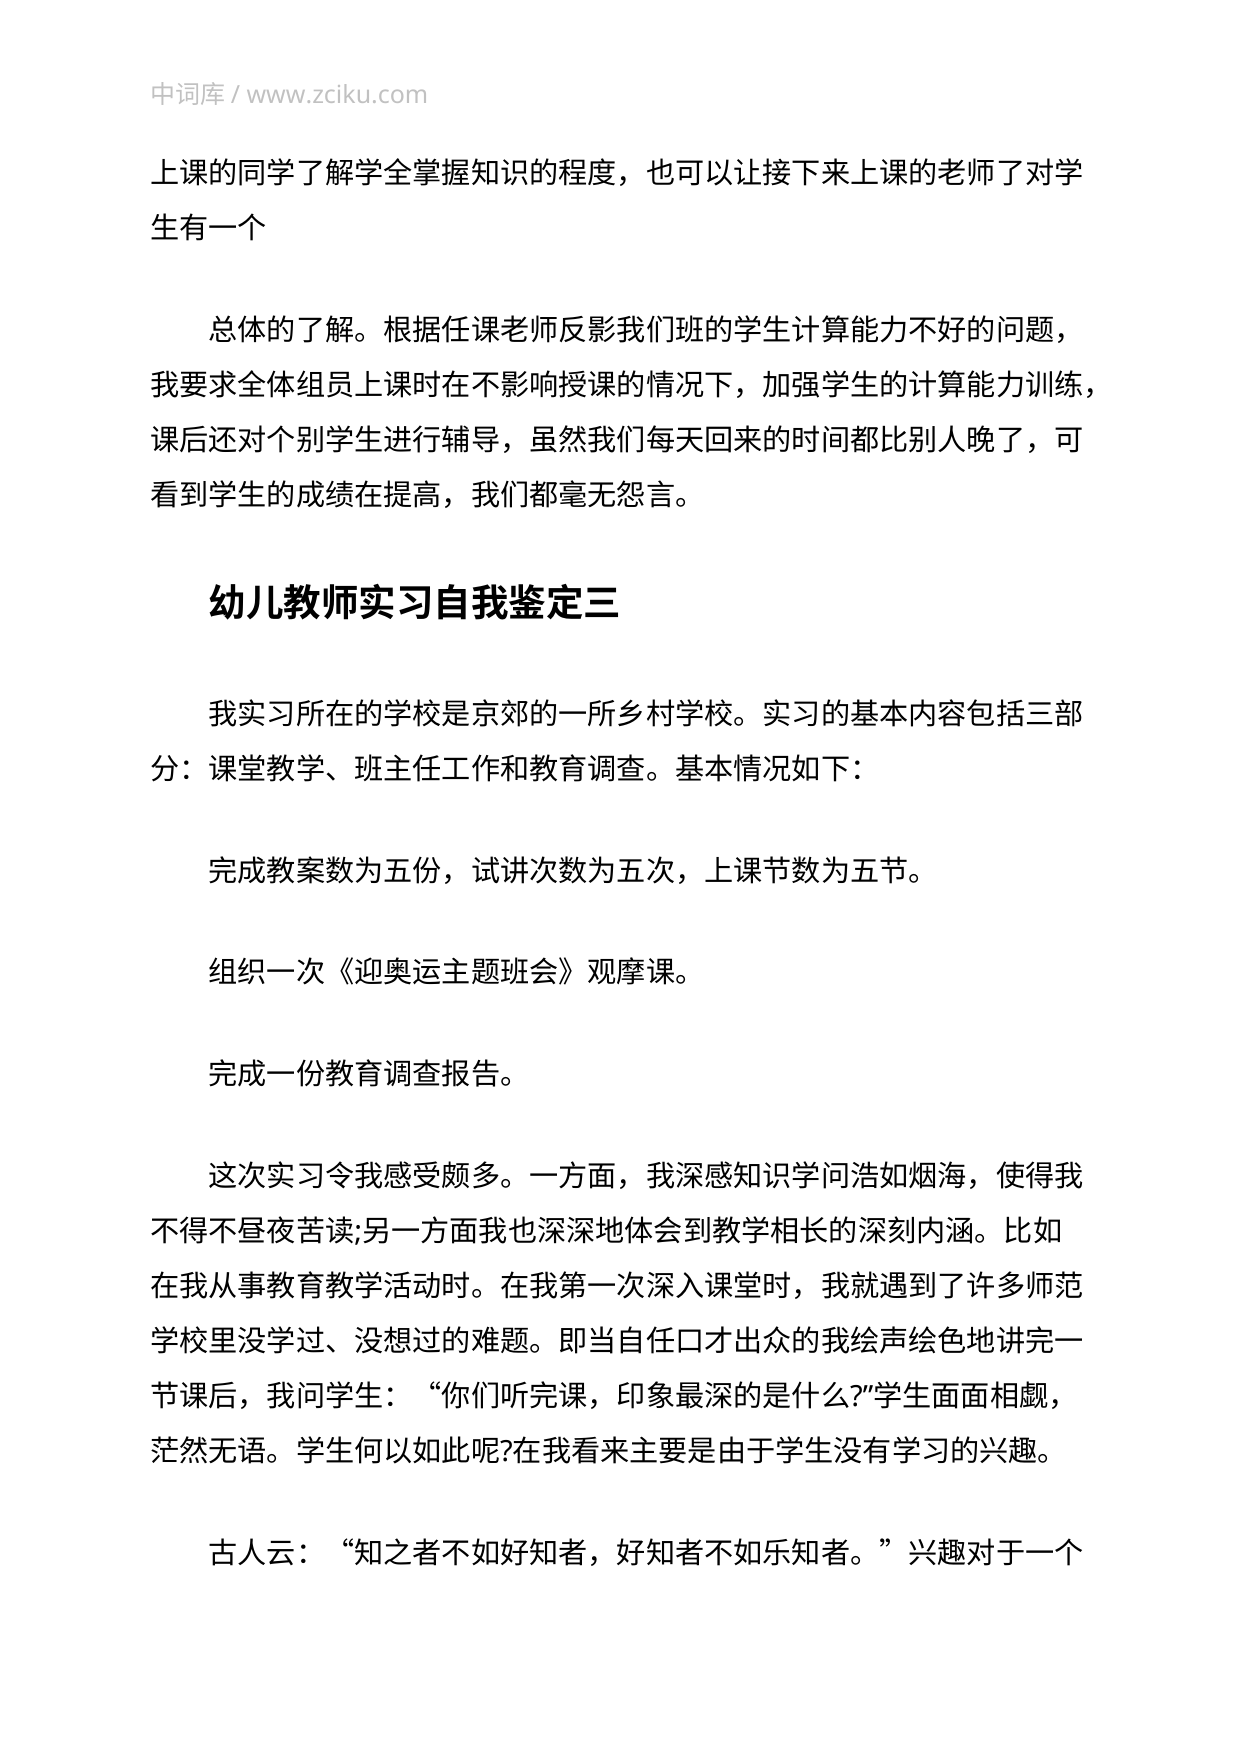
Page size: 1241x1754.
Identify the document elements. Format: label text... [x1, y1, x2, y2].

text 完成教案数为五份，试讲次数为五次，上课节数为五节。 [150, 847, 1090, 889]
text 组织一次《迎奥运主题班会》观摩课。 [150, 949, 1090, 991]
text 这次实习令我感受颇多。一方面，我深感知识学问浩如烟海，使得我不得不昼夜苦读;另一方面我也深深地体会到教学相长的深刻内涵。比如在我从事教育教学活动时。在我第一次深入课堂时，我就遇到了许多师范学校里没学过、没想过的难题。即当自任口才出众的我绘声绘色地讲完一节课后，我问学生：“你们听完课，印象最深的是什么?”学生面面相觑，茫然无语。学生何以如此呢?在我看来主要是由于学生没有学习的兴趣。 [150, 1152, 1090, 1469]
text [150, 150, 1090, 247]
text 幼儿教师实习自我鉴定三 [150, 573, 1090, 627]
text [150, 1529, 1090, 1571]
text 我实习所在的学校是京郊的一所乡村学校。实习的基本内容包括三部分：课堂教学、班主任工作和教育调查。基本情况如下： [150, 691, 1090, 788]
text 总体的了解。根据任课老师反影我们班的学生计算能力不好的问题，我要求全体组员上课时在不影响授课的情况下，加强学生的计算能力训练，课后还对个别学生进行辅导，虽然我们每天回来的时间都比别人晚了，可看到学生的成绩在提高，我们都毫无怨言。 [150, 307, 1090, 514]
text 完成一份教育调查报告。 [150, 1051, 1090, 1093]
